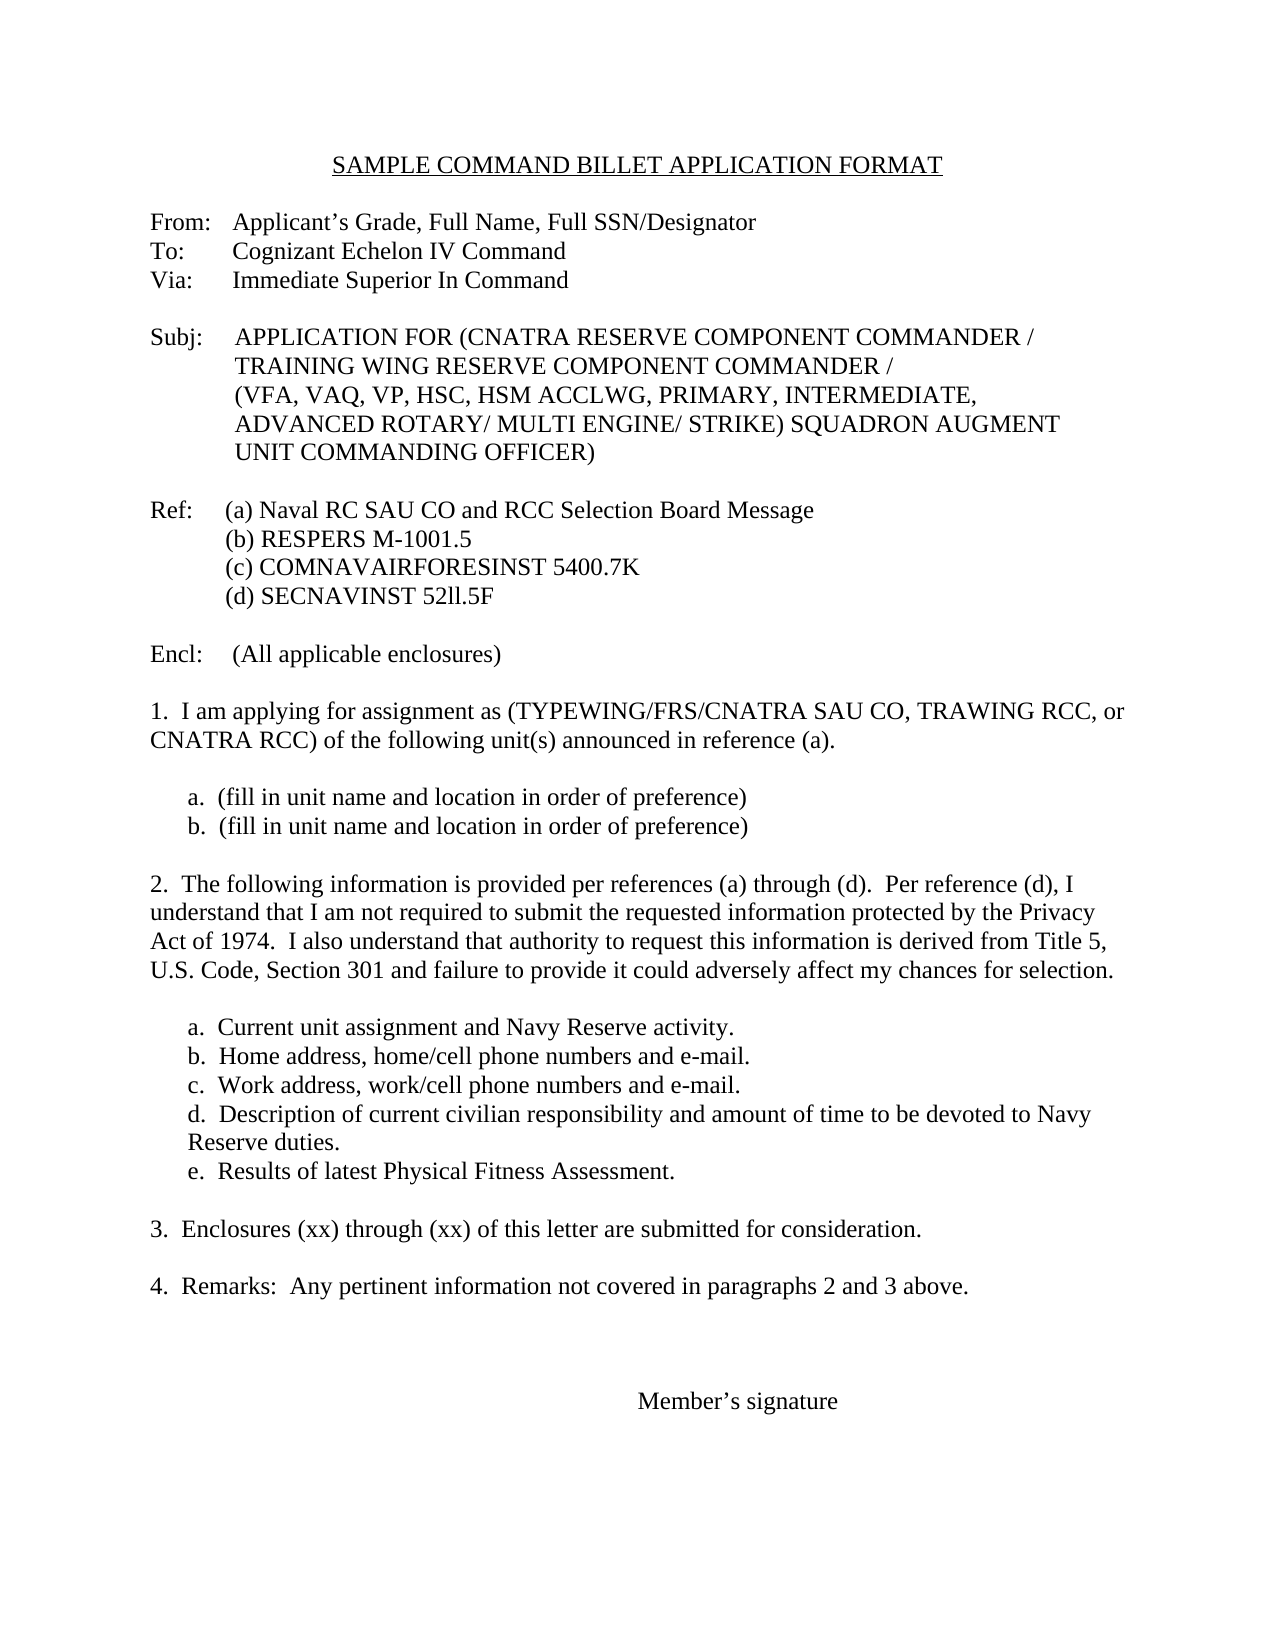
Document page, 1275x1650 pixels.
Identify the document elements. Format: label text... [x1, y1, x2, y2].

text 1. I am applying for assignment as (TYPEWING/FRS/CNATRA SAU CO, TRAWING RCC, or CNATRA RCC) of the following unit(s) announced in reference (a). [150, 696, 1125, 754]
text 3. Enclosures (xx) through (xx) of this letter are submitted for consideration. [150, 1214, 1125, 1242]
text (c) COMNAVAIRFORESINST 5400.7K [150, 552, 1125, 581]
text e. Results of latest Physical Fitness Assessment. [150, 1156, 1125, 1185]
text a. Current unit assignment and Navy Reserve activity. [150, 1012, 1125, 1041]
text (d) SECNAVINST 52ll.5F [150, 581, 1125, 610]
text Member’s signature [150, 1386, 1125, 1415]
text d. Description of current civilian responsibility and amount of time to be devoted to Navy Reserve duties. [187, 1099, 1125, 1156]
text 4. Remarks: Any pertinent information not covered in paragraphs 2 and 3 above. [150, 1271, 1125, 1300]
text To: Cognizant Echelon IV Command [150, 236, 1125, 265]
text SAMPLE COMMAND BILLET APPLICATION FORMAT [150, 150, 1125, 179]
text b. (fill in unit name and location in order of preference) [150, 811, 1125, 840]
text Ref: (a) Naval RC SAU CO and RCC Selection Board Message [150, 495, 1125, 524]
text a. (fill in unit name and location in order of preference) [150, 782, 1125, 811]
text Encl: (All applicable enclosures) [150, 639, 1125, 667]
text Subj: APPLICATION FOR (CNATRA RESERVE COMPONENT COMMANDER / TRAINING WING RESERVE COMPONENT COMMANDER / [150, 322, 1125, 380]
text b. Home address, home/cell phone numbers and e-mail. [150, 1041, 1125, 1070]
text Via: Immediate Superior In Command [150, 265, 1125, 294]
text From: Applicant’s Grade, Full Name, Full SSN/Designator [150, 207, 1125, 236]
text (b) RESPERS M-1001.5 [150, 524, 1125, 552]
text c. Work address, work/cell phone numbers and e-mail. [150, 1070, 1125, 1099]
text ADVANCED ROTARY/ MULTI ENGINE/ STRIKE) SQUADRON AUGMENT UNIT COMMANDING OFFICER) [150, 409, 1125, 466]
text (VFA, VAQ, VP, HSC, HSM ACCLWG, PRIMARY, INTERMEDIATE, [150, 380, 1125, 409]
text 2. The following information is provided per references (a) through (d). Per reference (d), I understand that I am not required to submit the requested information protected by the Privacy Act of 1974. I also understand that authority to request this information is derived from Title 5, U.S. Code, Section 301 and failure to provide it could adversely affect my chances for selection. [150, 869, 1125, 984]
